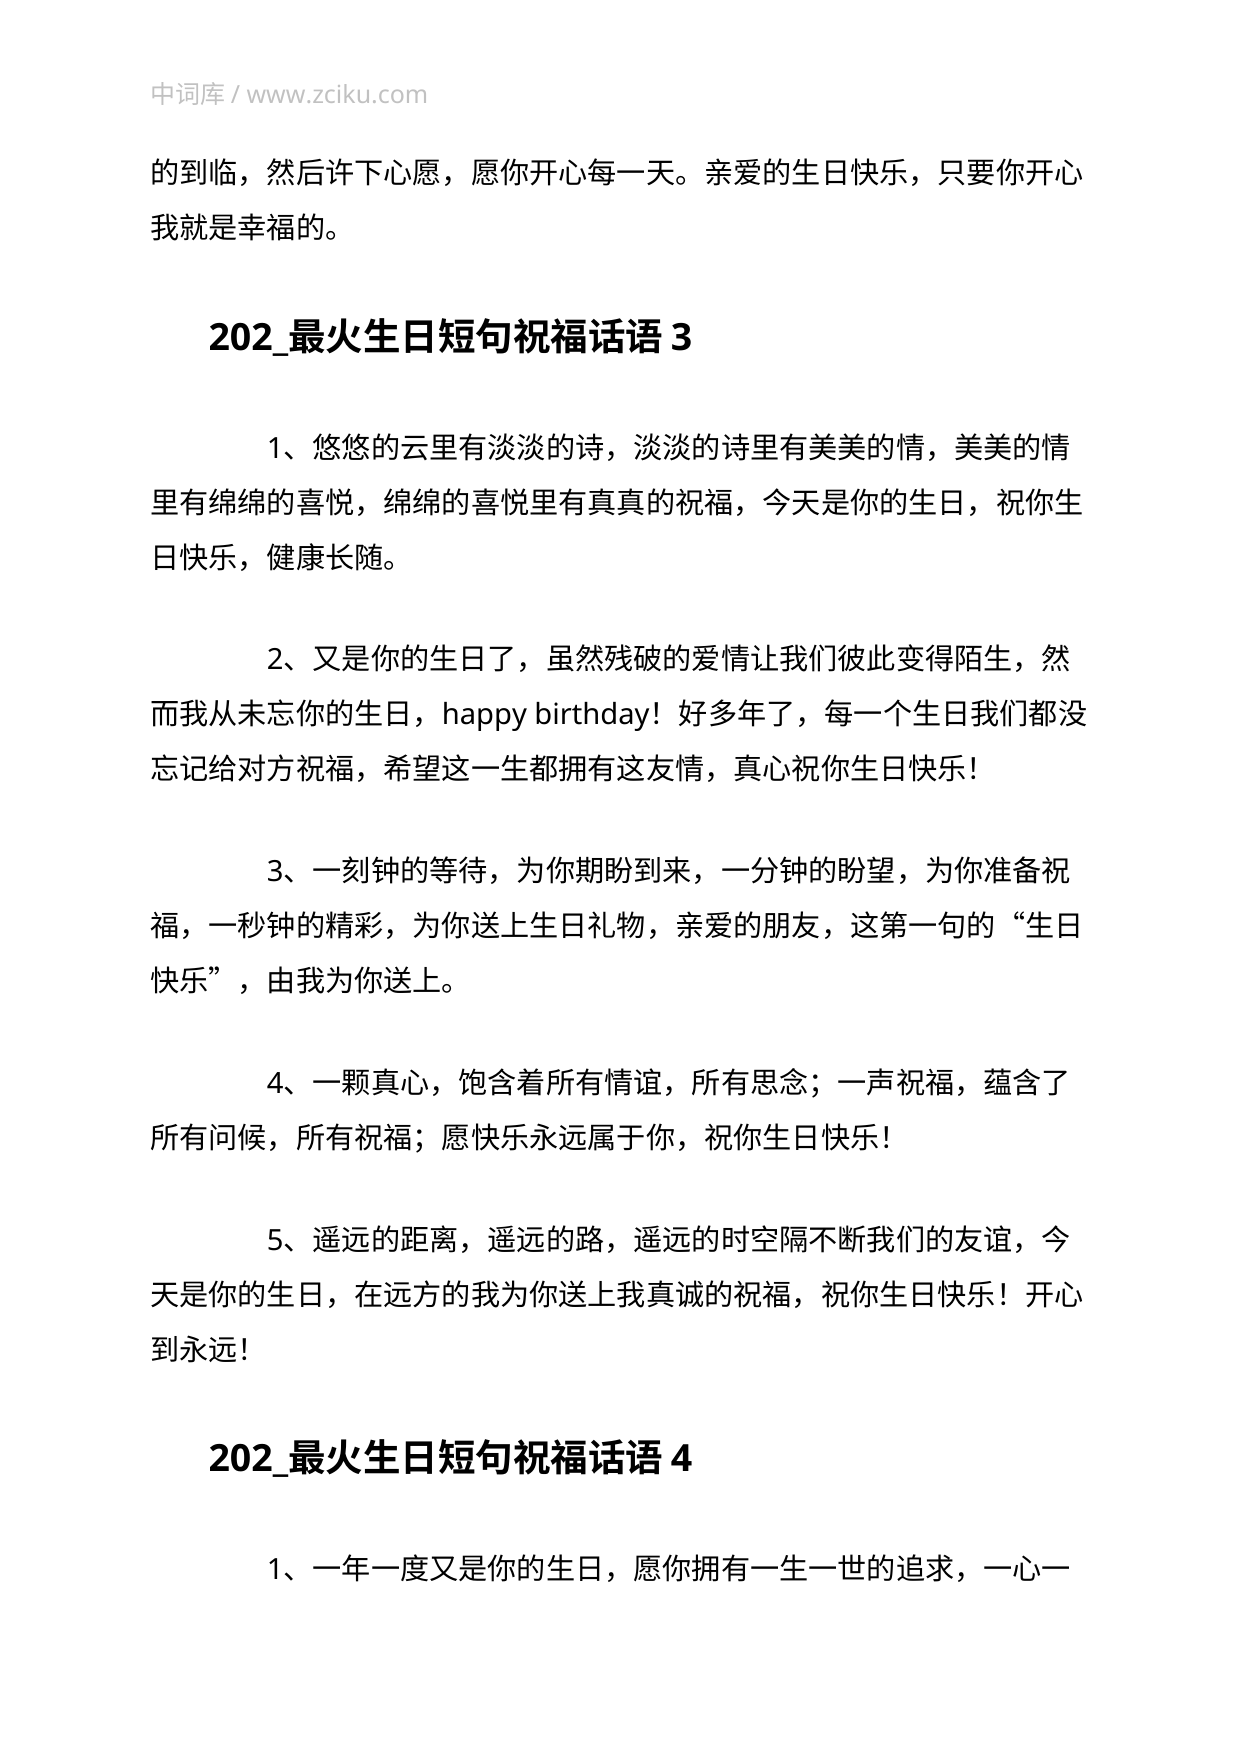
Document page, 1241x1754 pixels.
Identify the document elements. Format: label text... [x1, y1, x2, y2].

text 1、悠悠的云里有淡淡的诗，淡淡的诗里有美美的情，美美的情里有绵绵的喜悦，绵绵的喜悦里有真真的祝福，今天是你的生日，祝你生日快乐，健康长随。 [150, 424, 1090, 576]
text 2、又是你的生日了，虽然残破的爱情让我们彼此变得陌生，然而我从未忘你的生日，happy birthday！好多年了，每一个生日我们都没忘记给对方祝福，希望这一生都拥有这友情，真心祝你生日快乐！ [150, 636, 1090, 788]
text 202_最火生日短句祝福话语4 [150, 1428, 1090, 1482]
text 5、遥远的距离，遥远的路，遥远的时空隔不断我们的友谊，今天是你的生日，在远方的我为你送上我真诚的祝福，祝你生日快乐！开心到永远！ [150, 1216, 1090, 1368]
text 202_最火生日短句祝福话语3 [150, 307, 1090, 361]
text 4、一颗真心，饱含着所有情谊，所有思念；一声祝福，蕴含了所有问候，所有祝福；愿快乐永远属于你，祝你生日快乐！ [150, 1059, 1090, 1157]
text 3、一刻钟的等待，为你期盼到来，一分钟的盼望，为你准备祝福，一秒钟的精彩，为你送上生日礼物，亲爱的朋友，这第一句的“生日快乐”，由我为你送上。 [150, 848, 1090, 1000]
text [150, 1545, 1090, 1588]
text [150, 150, 1090, 247]
